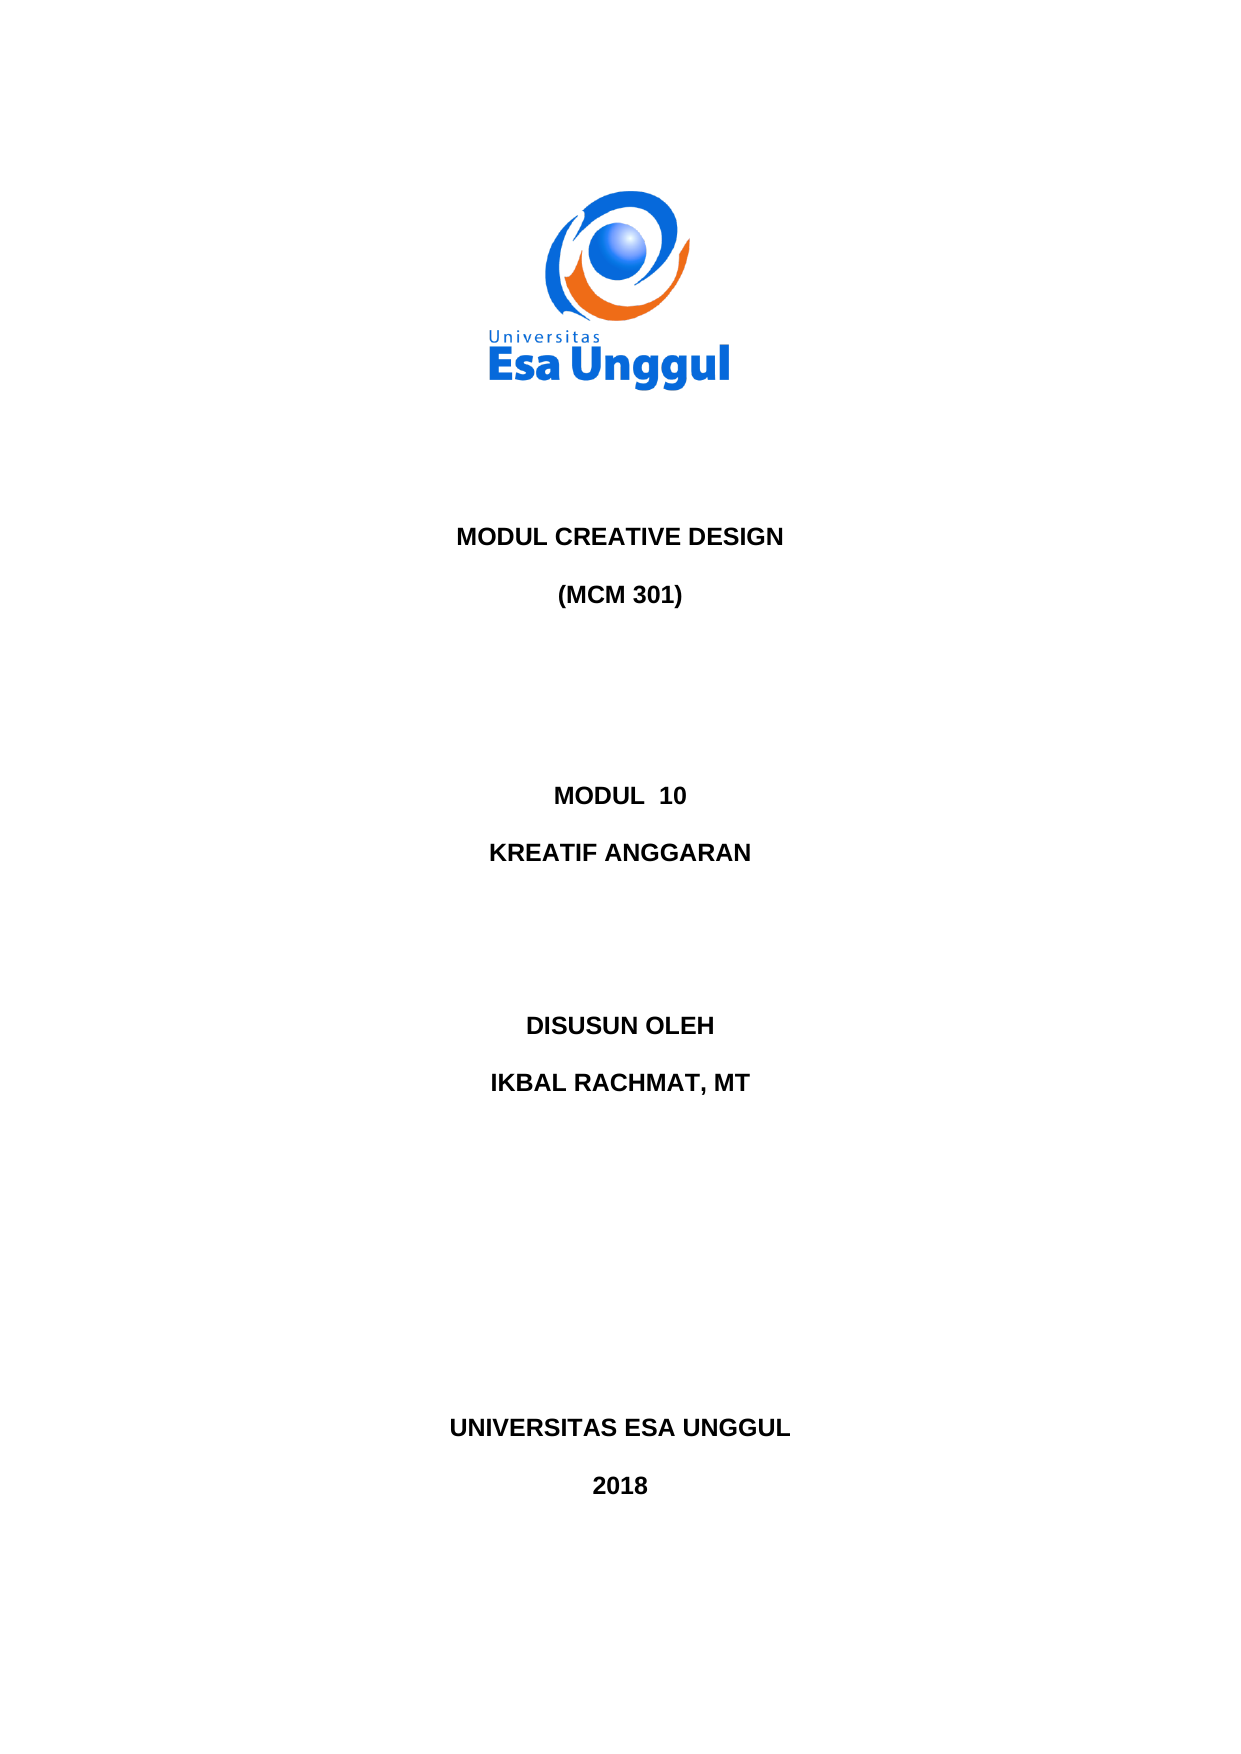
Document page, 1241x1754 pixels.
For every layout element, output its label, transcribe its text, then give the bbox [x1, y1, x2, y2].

text MODUL CREATIVE DESIGN [177, 522, 1063, 551]
text UNIVERSITAS ESA UNGGUL [177, 1413, 1063, 1442]
text 2018 [177, 1471, 1063, 1500]
picture [484, 330, 737, 393]
text DISUSUN OLEH [177, 1011, 1063, 1040]
picture [541, 184, 696, 327]
text KREATIF ANGGARAN [177, 838, 1063, 867]
text MODUL 10 [177, 781, 1063, 810]
text (MCM 301) [177, 580, 1063, 608]
text IKBAL RACHMAT, MT [177, 1068, 1063, 1097]
